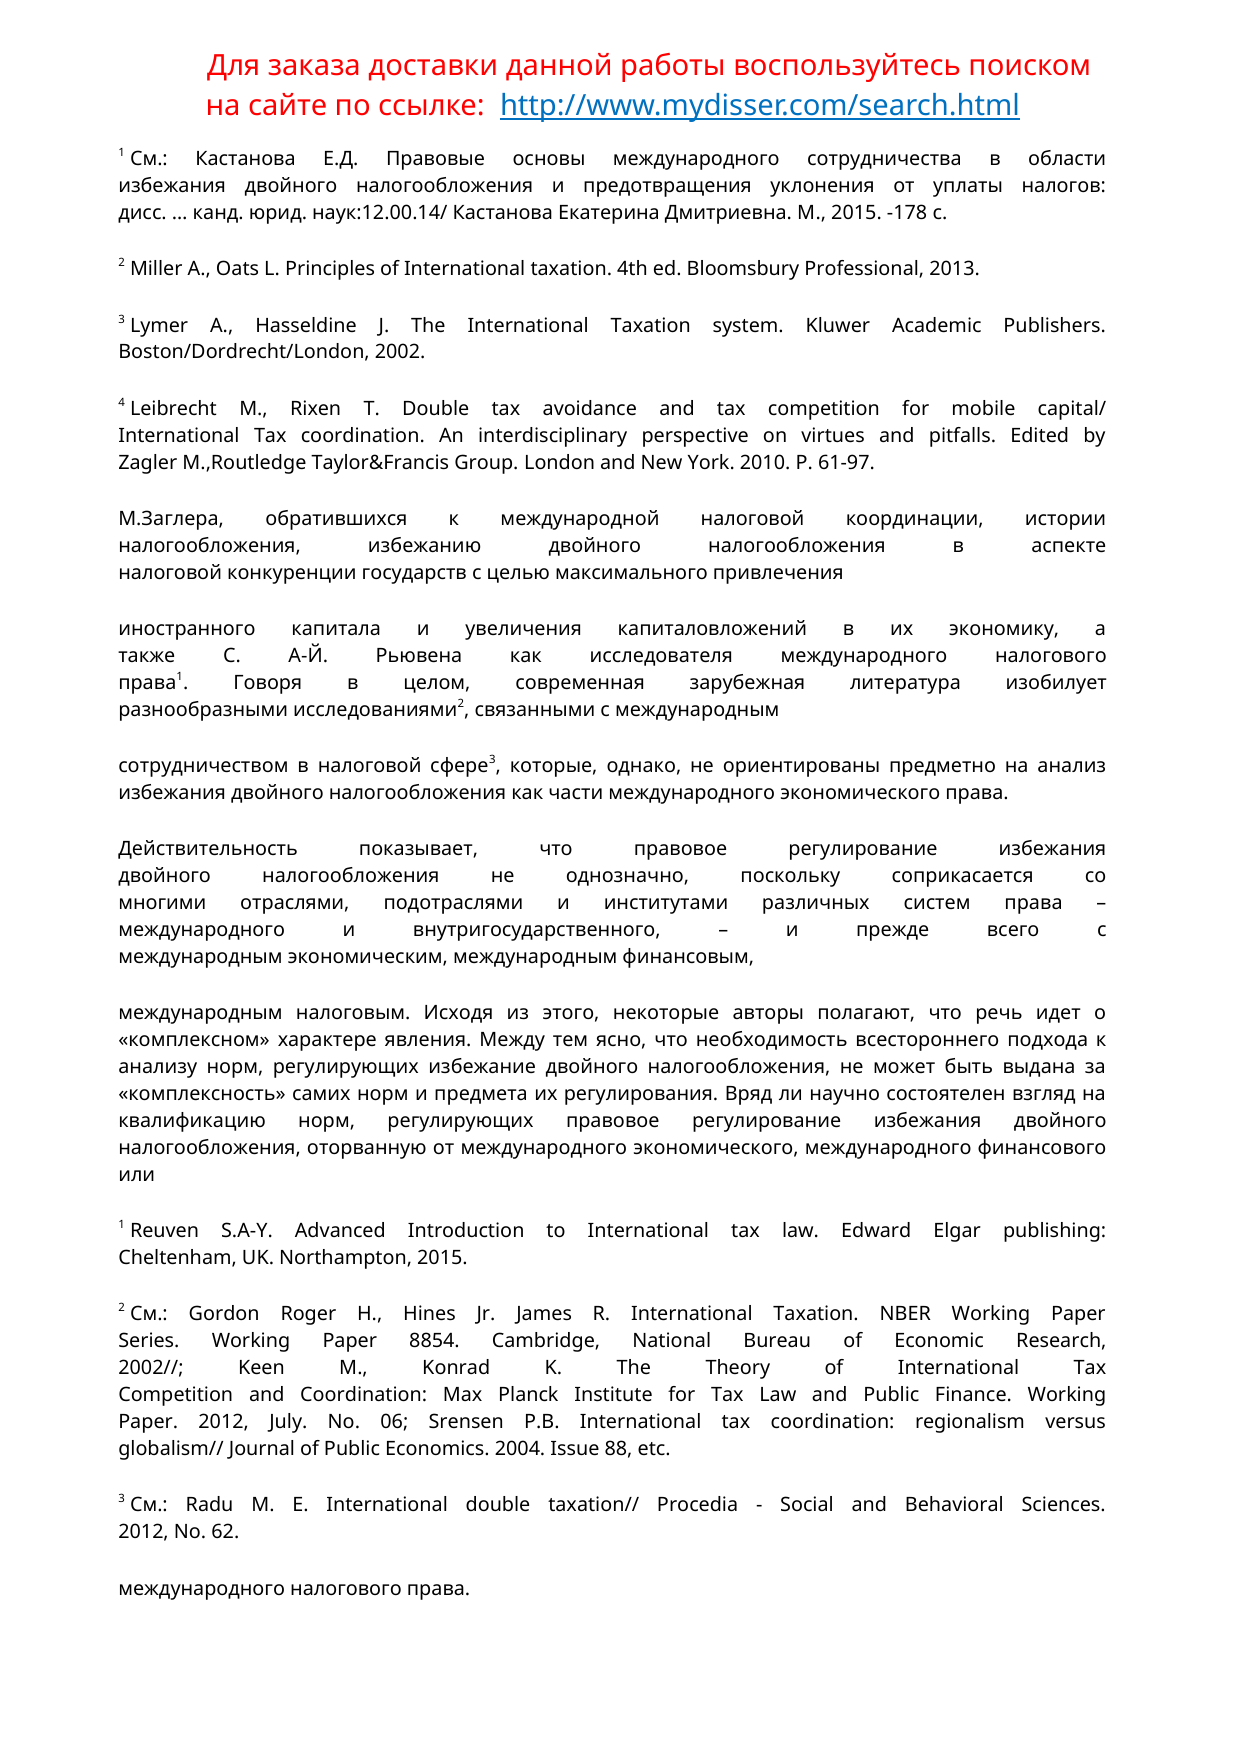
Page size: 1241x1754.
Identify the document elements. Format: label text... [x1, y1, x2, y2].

text 2 Miller A., Oats L. Principles of International taxation. 4th ed. Bloomsbury Professional, 2013. [118, 255, 1107, 282]
text международного налогового права. [118, 1574, 1107, 1601]
text М.Заглера, обратившихся к международной налоговой координации, истории налогообложения, избежанию двойного налогообложения в аспекте налоговой конкуренции государств с целью максимального привлечения [118, 504, 1107, 585]
text иностранного капитала и увеличения капиталовложений в их экономику, а также С. А-Й. Рьювена как исследователя международного налогового права1. Говоря в целом, современная зарубежная литература изобилует разнообразными исследованиями2, связанными с международным [118, 614, 1107, 722]
text 3 См.: Radu M. E. International double taxation// Procedia - Social and Behavioral Sciences. 2012, No. 62. [118, 1491, 1107, 1544]
text 1 См.: Кастанова Е.Д. Правовые основы международного сотрудничества в области избежания двойного налогообложения и предотвращения уклонения от уплаты налогов: дисс. … канд. юрид. наук:12.00.14/ Кастанова Екатерина Дмитриевна. М., 2015. -178 с. [118, 144, 1107, 226]
text 2 См.: Gordon Roger H., Hines Jr. James R. International Taxation. NBER Working Paper Series. Working Paper 8854. Cambridge, National Bureau of Economic Research, 2002//; Keen M., Konrad K. The Theory of International Tax Competition and Coordination: Max Planck Institute for Tax Law and Public Finance. Working Paper. 2012, July. No. 06; Srensen P.B. International tax coordination: regionalism versus globalism// Journal of Public Economics. 2004. Issue 88, etc. [118, 1299, 1107, 1461]
text 1 Reuven S.A-Y. Advanced Introduction to International tax law. Edward Elgar publishing: Cheltenham, UK. Northampton, 2015. [118, 1216, 1107, 1270]
text 3 Lymer A., Hasseldine J. The International Taxation system. Kluwer Academic Publishers. Boston/Dordrecht/London, 2002. [118, 311, 1107, 365]
text сотрудничеством в налоговой сфере3, которые, однако, не ориентированы предметно на анализ избежания двойного налогообложения как части международного экономического права. [118, 751, 1107, 805]
text международным налоговым. Исходя из этого, некоторые авторы полагают, что речь идет о «комплексном» характере явления. Между тем ясно, что необходимость всестороннего подхода к анализу норм, регулирующих избежание двойного налогообложения, не может быть выдана за «комплексность» самих норм и предмета их регулирования. Вряд ли научно состоятелен взгляд на квалификацию норм, регулирующих правовое регулирование избежания двойного налогообложения, оторванную от международного экономического, международного финансового или [118, 998, 1107, 1187]
text Действительность показывает, что правовое регулирование избежания двойного налогообложения не однозначно, поскольку соприкасается со многими отраслями, подотраслями и институтами различных систем права – международного и внутригосударственного, – и прежде всего с международным экономическим, международным финансовым, [118, 834, 1107, 969]
text 4 Leibrecht M., Rixen T. Double tax avoidance and tax competition for mobile capital/ International Tax coordination. An interdisciplinary perspective on virtues and pitfalls. Edited by Zagler M.,Routledge Taylor&Francis Group. London and New York. 2010. P. 61-97. [118, 394, 1107, 475]
